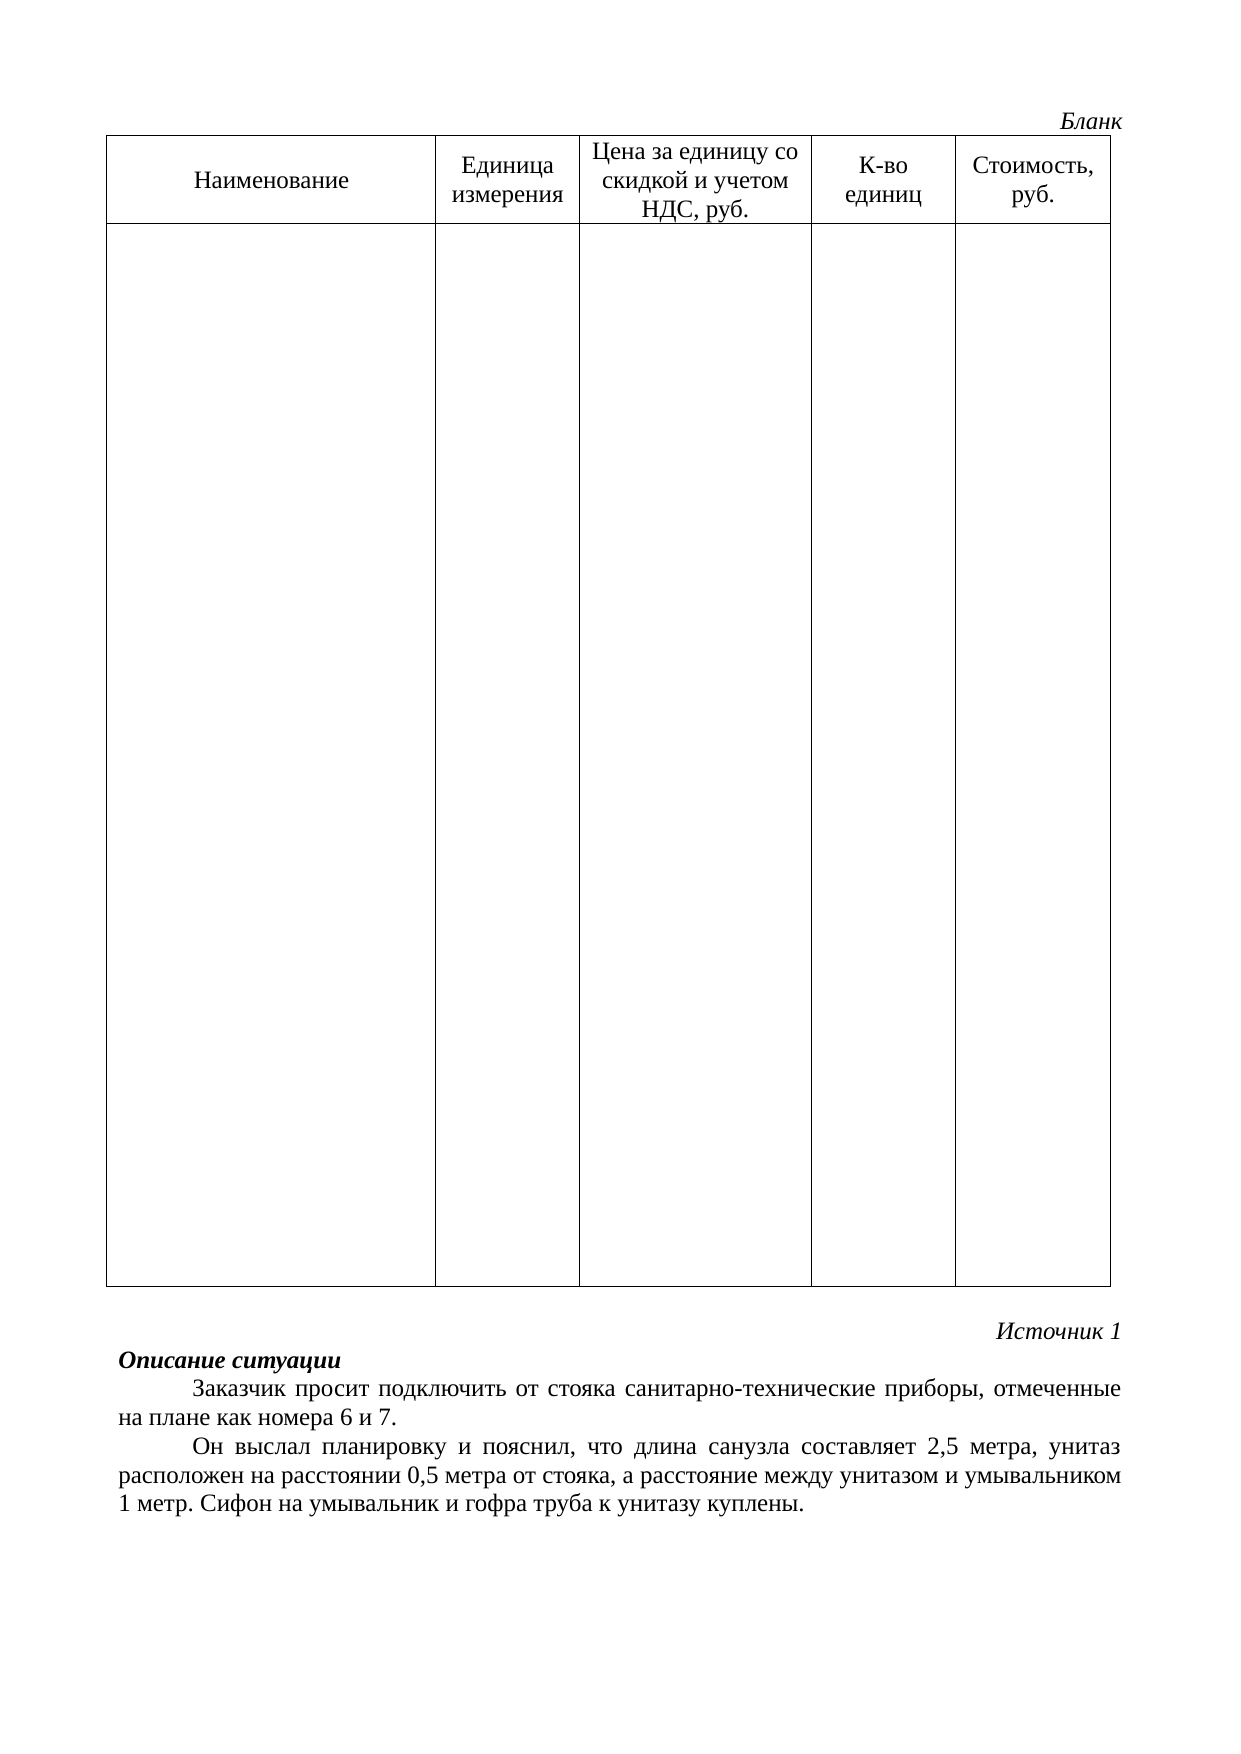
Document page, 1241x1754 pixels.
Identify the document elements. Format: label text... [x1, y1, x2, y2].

table_cell [956, 224, 1110, 1286]
text Источник 1 [118, 1316, 1122, 1345]
table_cell [580, 224, 811, 1286]
table_header Наименование [107, 136, 435, 222]
table_header Единица измерения [436, 136, 579, 222]
table_header Стоимость, руб. [956, 136, 1110, 222]
table_cell [812, 224, 955, 1286]
table_header Цена за единицу со скидкой и учетом НДС, руб. [580, 136, 811, 222]
table_cell [436, 224, 579, 1286]
text Бланк [118, 106, 1122, 135]
table_header К-во единиц [812, 136, 955, 222]
text Заказчик просит подключить от стояка санитарно-технические приборы, отмеченные на плане как номера 6 и 7. [118, 1373, 1122, 1431]
table_cell [107, 224, 435, 1286]
text Он выслал планировку и пояснил, что длина санузла составляет 2,5 метра, унитаз расположен на расстоянии 0,5 метра от стояка, а расстояние между унитазом и умывальником 1 метр. Сифон на умывальник и гофра труба к унитазу куплены. [118, 1431, 1122, 1517]
text Описание ситуации [118, 1345, 1122, 1373]
